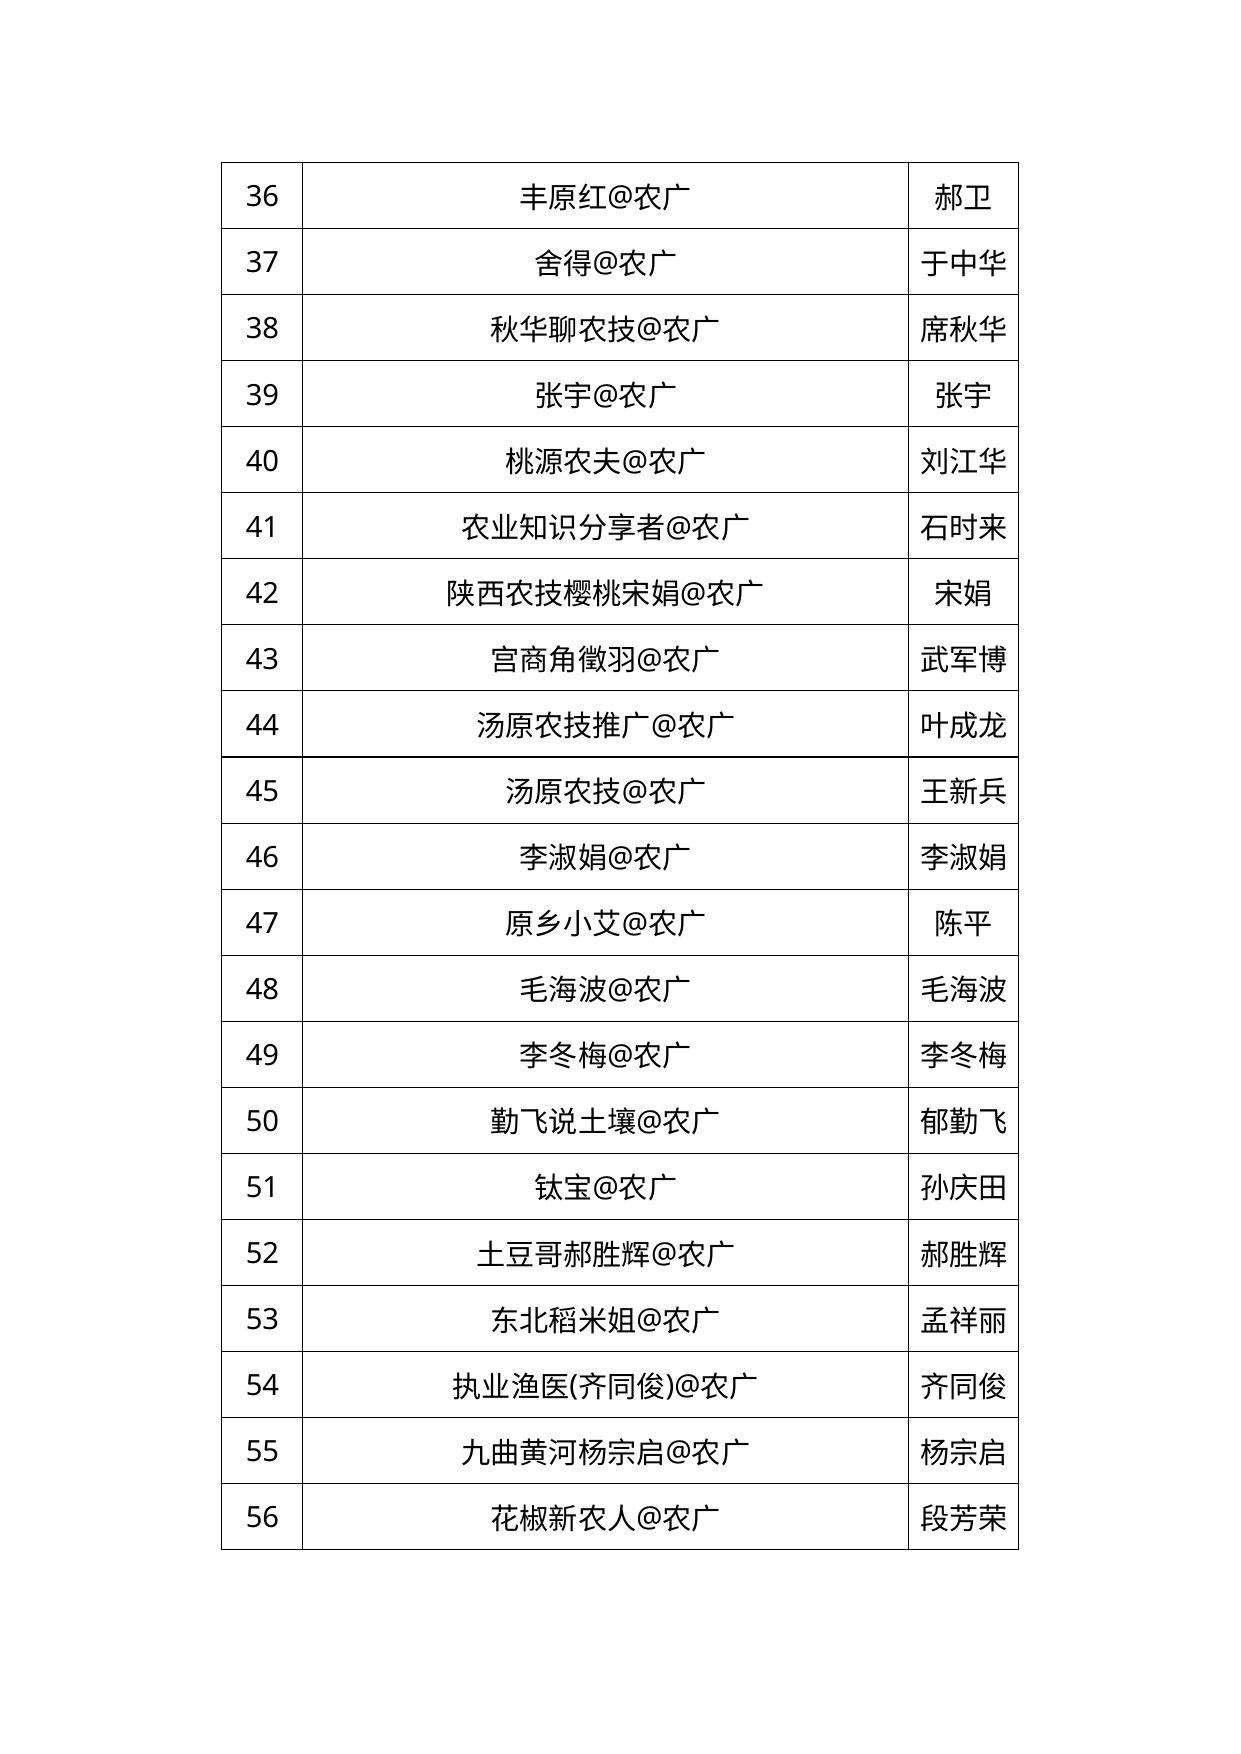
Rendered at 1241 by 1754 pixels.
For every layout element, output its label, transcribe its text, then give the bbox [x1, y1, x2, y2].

table_cell 46 [222, 824, 302, 888]
table_cell 42 [222, 559, 302, 624]
table_cell 宫商角徵羽@农广 [303, 625, 908, 690]
table_cell 舍得@农广 [303, 229, 908, 294]
table_cell 张宇 [909, 361, 1018, 426]
table_cell 杨宗启 [909, 1418, 1018, 1483]
table_cell 44 [222, 691, 302, 756]
table_cell 土豆哥郝胜辉@农广 [303, 1220, 908, 1285]
table_cell 李冬梅 [909, 1022, 1018, 1087]
table_cell 55 [222, 1418, 302, 1483]
table_cell 郝卫 [909, 163, 1018, 228]
table_cell 郝胜辉 [909, 1220, 1018, 1285]
table_cell 汤原农技推广@农广 [303, 691, 908, 756]
table_cell 49 [222, 1022, 302, 1087]
table_cell 叶成龙 [909, 691, 1018, 756]
table_cell 47 [222, 890, 302, 954]
table_cell 桃源农夫@农广 [303, 427, 908, 492]
table_cell 孟祥丽 [909, 1286, 1018, 1351]
table_cell 王新兵 [909, 758, 1018, 822]
table_cell 38 [222, 295, 302, 360]
table_cell 花椒新农人@农广 [303, 1484, 908, 1549]
table_cell 李淑娟 [909, 824, 1018, 888]
table_cell 45 [222, 758, 302, 822]
table_cell 陈平 [909, 890, 1018, 954]
table_cell 37 [222, 229, 302, 294]
table_cell 武军博 [909, 625, 1018, 690]
table_cell 原乡小艾@农广 [303, 890, 908, 954]
table_cell 李冬梅@农广 [303, 1022, 908, 1087]
table_cell 41 [222, 493, 302, 558]
table_cell 于中华 [909, 229, 1018, 294]
table_cell 执业渔医(齐同俊)@农广 [303, 1352, 908, 1417]
table_cell 56 [222, 1484, 302, 1549]
table_cell 53 [222, 1286, 302, 1351]
table_cell 36 [222, 163, 302, 228]
table_cell 段芳荣 [909, 1484, 1018, 1549]
table_cell 孙庆田 [909, 1154, 1018, 1219]
table_cell 农业知识分享者@农广 [303, 493, 908, 558]
table_cell 54 [222, 1352, 302, 1417]
table_cell 郁勤飞 [909, 1088, 1018, 1153]
table_cell 刘江华 [909, 427, 1018, 492]
table_cell 52 [222, 1220, 302, 1285]
table_cell 丰原红@农广 [303, 163, 908, 228]
table_cell 张宇@农广 [303, 361, 908, 426]
table_cell 48 [222, 956, 302, 1021]
table_cell 九曲黄河杨宗启@农广 [303, 1418, 908, 1483]
table_cell 宋娟 [909, 559, 1018, 624]
table_cell 陕西农技樱桃宋娟@农广 [303, 559, 908, 624]
table_cell 东北稻米姐@农广 [303, 1286, 908, 1351]
table_cell 钛宝@农广 [303, 1154, 908, 1219]
table_cell 51 [222, 1154, 302, 1219]
table_cell 50 [222, 1088, 302, 1153]
table_cell 秋华聊农技@农广 [303, 295, 908, 360]
table_cell 汤原农技@农广 [303, 758, 908, 822]
table_cell 毛海波 [909, 956, 1018, 1021]
table_cell 毛海波@农广 [303, 956, 908, 1021]
table_cell 勤飞说土壤@农广 [303, 1088, 908, 1153]
table_cell 李淑娟@农广 [303, 824, 908, 888]
table_cell 席秋华 [909, 295, 1018, 360]
table_cell 39 [222, 361, 302, 426]
table_cell 43 [222, 625, 302, 690]
table_cell 40 [222, 427, 302, 492]
table_cell 齐同俊 [909, 1352, 1018, 1417]
table_cell 石时来 [909, 493, 1018, 558]
